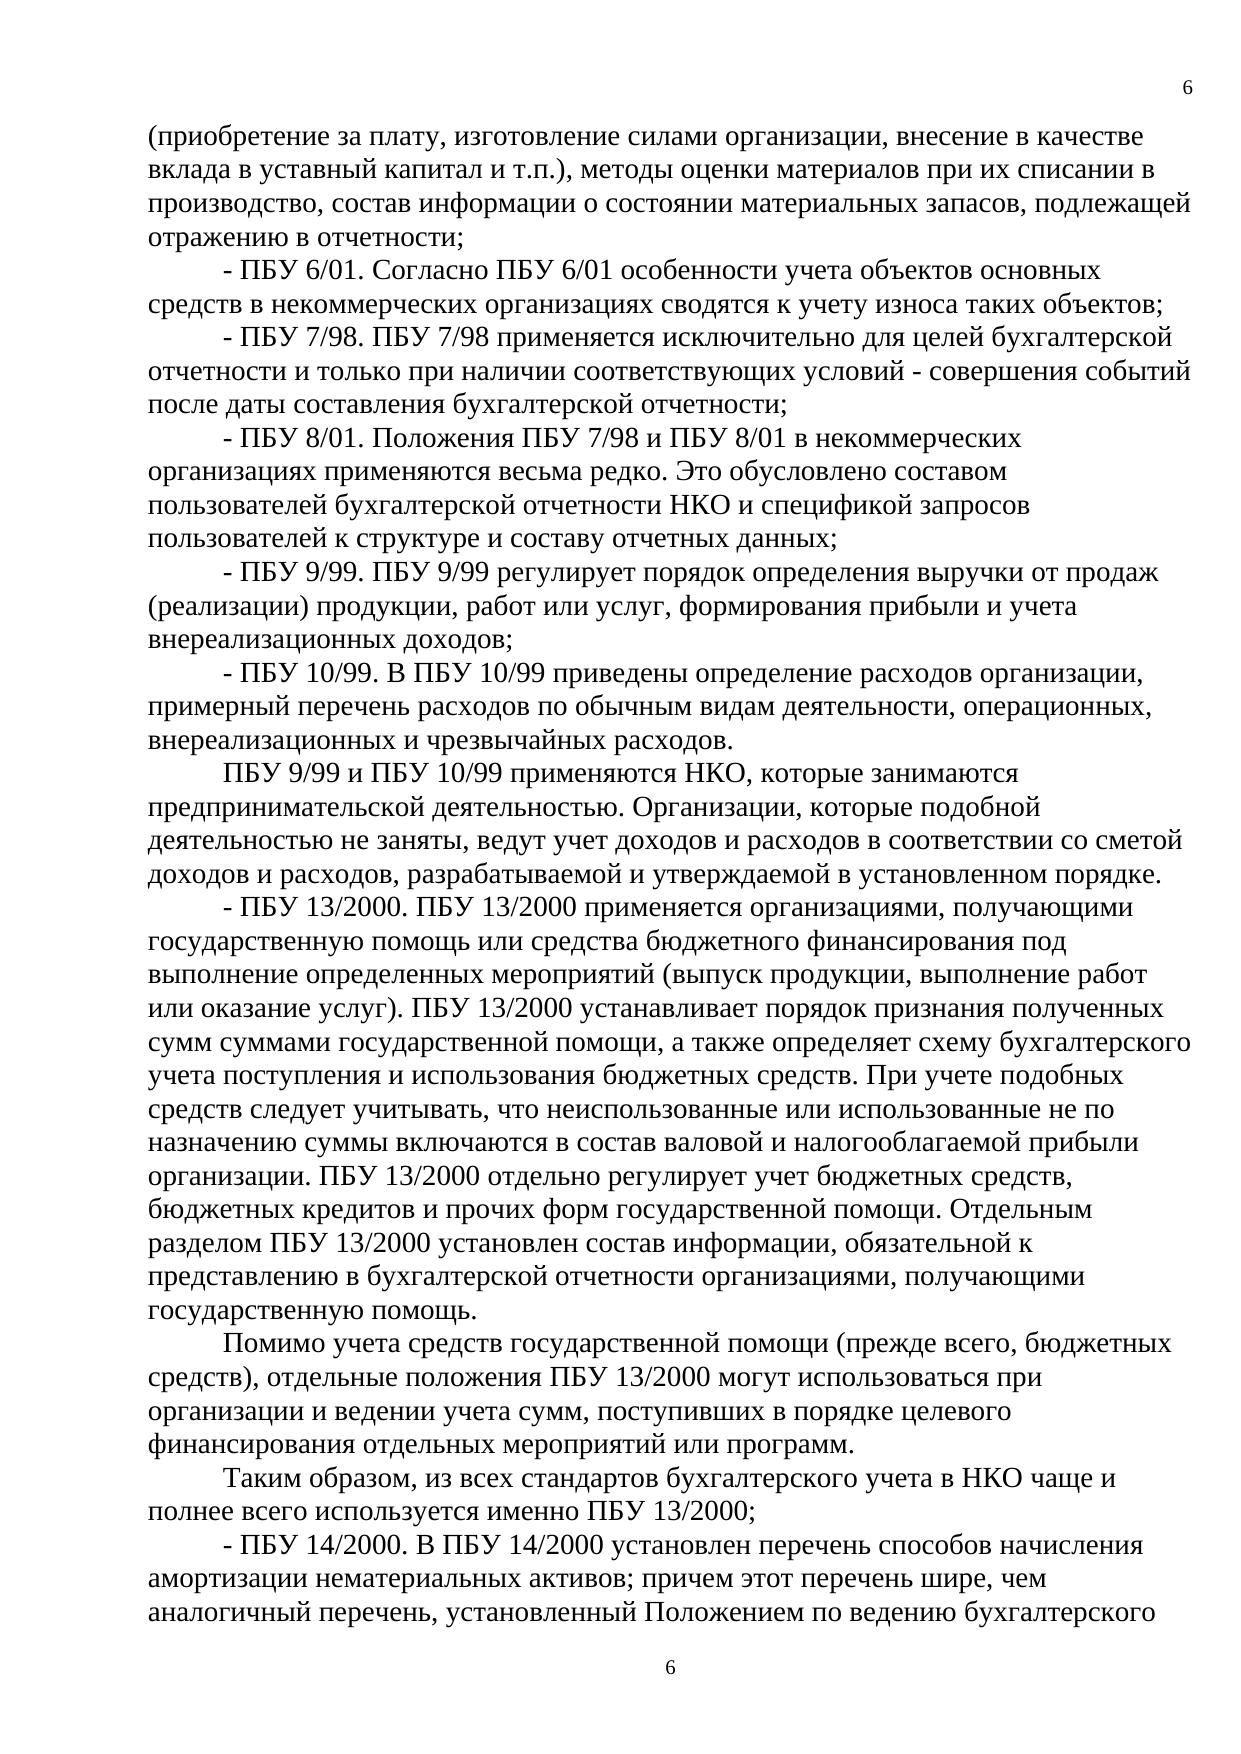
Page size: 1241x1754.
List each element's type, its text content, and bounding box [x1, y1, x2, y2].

text - ПБУ 7/98. ПБУ 7/98 применяется исключительно для целей бухгалтерской отчетности и только при наличии соответствующих условий - совершения событий после даты составления бухгалтерской отчетности; [148, 319, 1193, 420]
text - ПБУ 9/99. ПБУ 9/99 регулирует порядок определения выручки от продаж (реализации) продукции, работ или услуг, формирования прибыли и учета внереализационных доходов; [148, 554, 1193, 655]
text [148, 118, 1193, 252]
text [148, 1527, 1193, 1627]
text Таким образом, из всех стандартов бухгалтерского учета в НКО чаще и полнее всего используется именно ПБУ 13/2000; [148, 1460, 1193, 1527]
text - ПБУ 13/2000. ПБУ 13/2000 применяется организациями, получающими государственную помощь или средства бюджетного финансирования под выполнение определенных мероприятий (выпуск продукции, выполнение работ или оказание услуг). ПБУ 13/2000 устанавливает порядок признания полученных сумм суммами государственной помощи, а также определяет схему бухгалтерского учета поступления и использования бюджетных средств. При учете подобных средств следует учитывать, что неиспользованные или использованные не по назначению суммы включаются в состав валовой и налогооблагаемой прибыли организации. ПБУ 13/2000 отдельно регулирует учет бюджетных средств, бюджетных кредитов и прочих форм государственной помощи. Отдельным разделом ПБУ 13/2000 установлен состав информации, обязательной к представлению в бухгалтерской отчетности организациями, получающими государственную помощь. [148, 889, 1193, 1326]
text Помимо учета средств государственной помощи (прежде всего, бюджетных средств), отдельные положения ПБУ 13/2000 могут использоваться при организации и ведении учета сумм, поступивших в порядке целевого финансирования отдельных мероприятий или программ. [148, 1326, 1193, 1460]
text - ПБУ 6/01. Согласно ПБУ 6/01 особенности учета объектов основных средств в некоммерческих организациях сводятся к учету износа таких объектов; [148, 252, 1193, 319]
text - ПБУ 10/99. В ПБУ 10/99 приведены определение расходов организации, примерный перечень расходов по обычным видам деятельности, операционных, внереализационных и чрезвычайных расходов. [148, 655, 1193, 755]
text - ПБУ 8/01. Положения ПБУ 7/98 и ПБУ 8/01 в некоммерческих организациях применяются весьма редко. Это обусловлено составом пользователей бухгалтерской отчетности НКО и спецификой запросов пользователей к структуре и составу отчетных данных; [148, 420, 1193, 554]
text ПБУ 9/99 и ПБУ 10/99 применяются НКО, которые занимаются предпринимательской деятельностью. Организации, которые подобной деятельностью не заняты, ведут учет доходов и расходов в соответствии со сметой доходов и расходов, разрабатываемой и утверждаемой в установленном порядке. [148, 755, 1193, 889]
